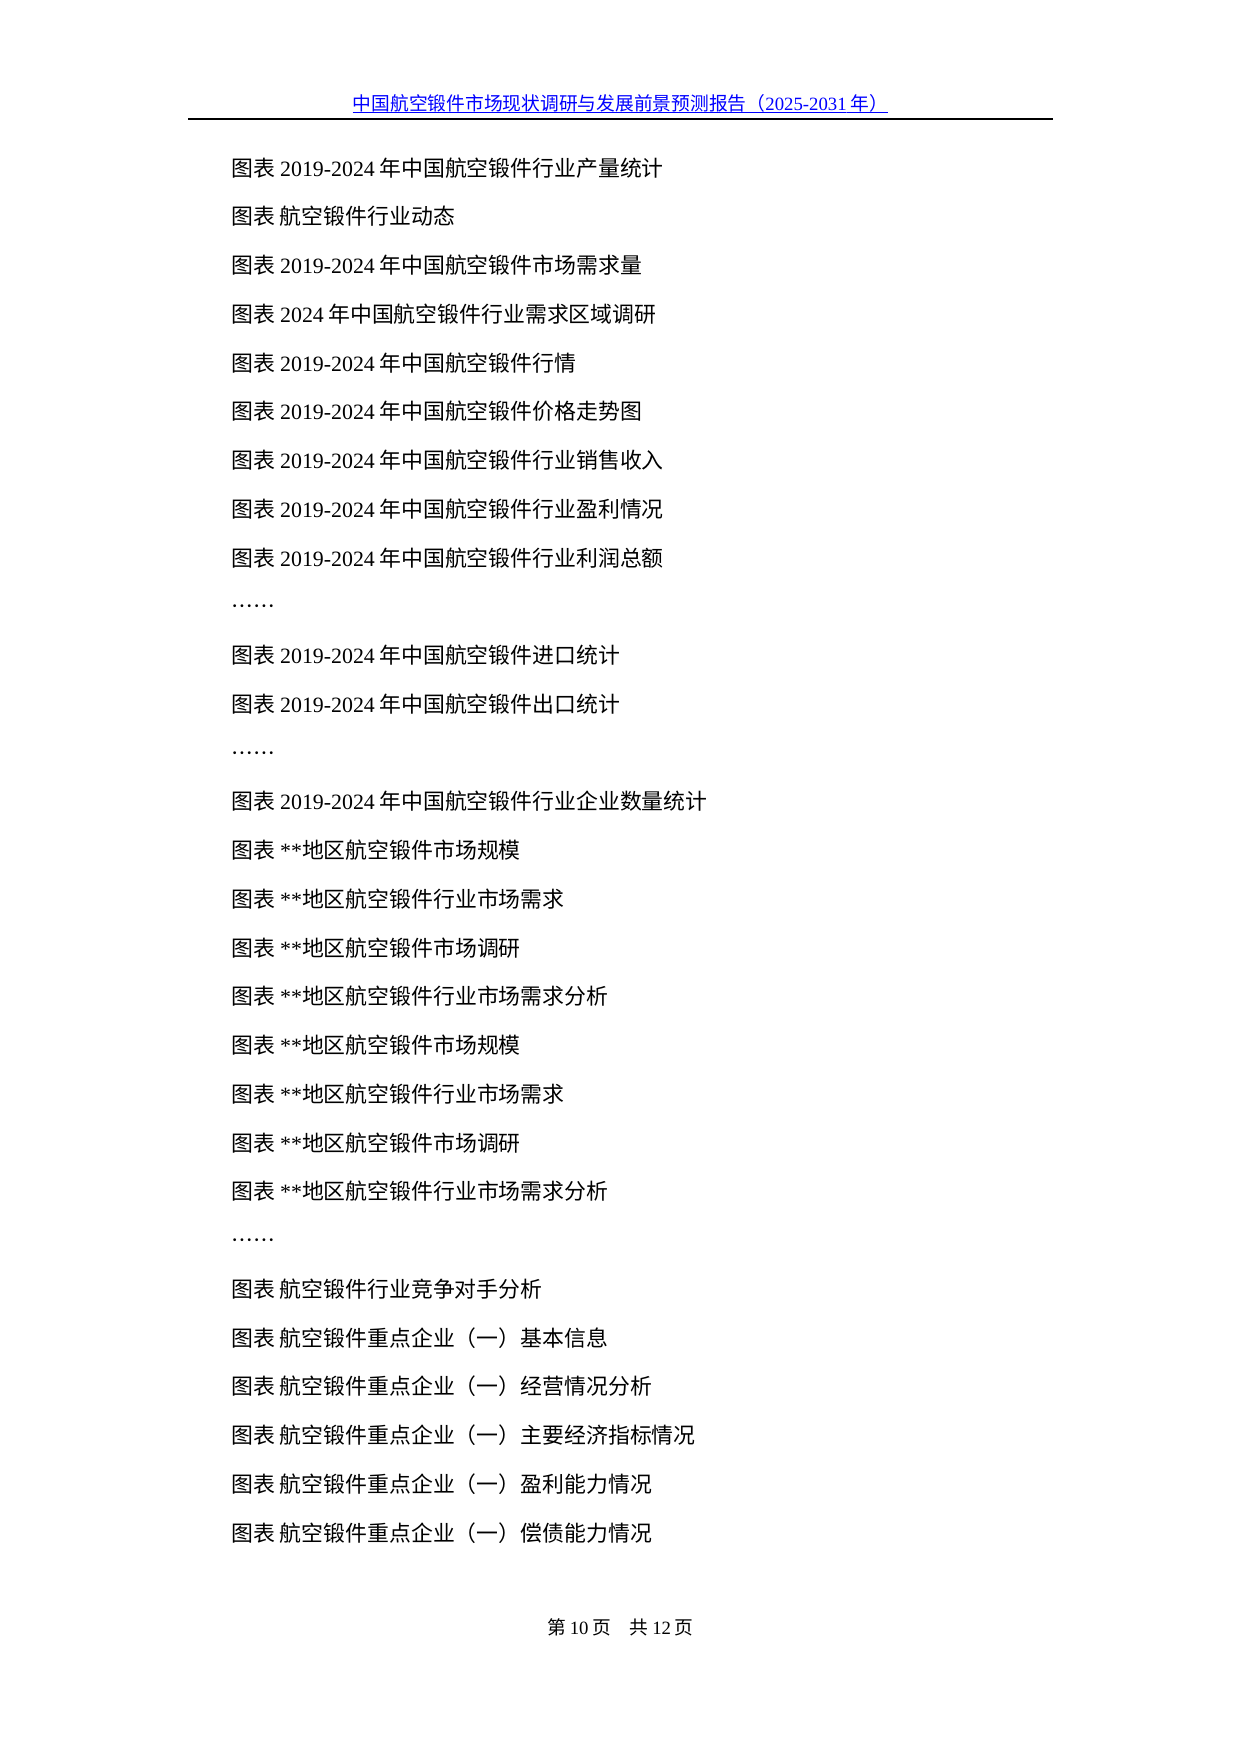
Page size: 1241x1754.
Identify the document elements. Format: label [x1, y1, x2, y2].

text [187, 150, 1053, 1548]
